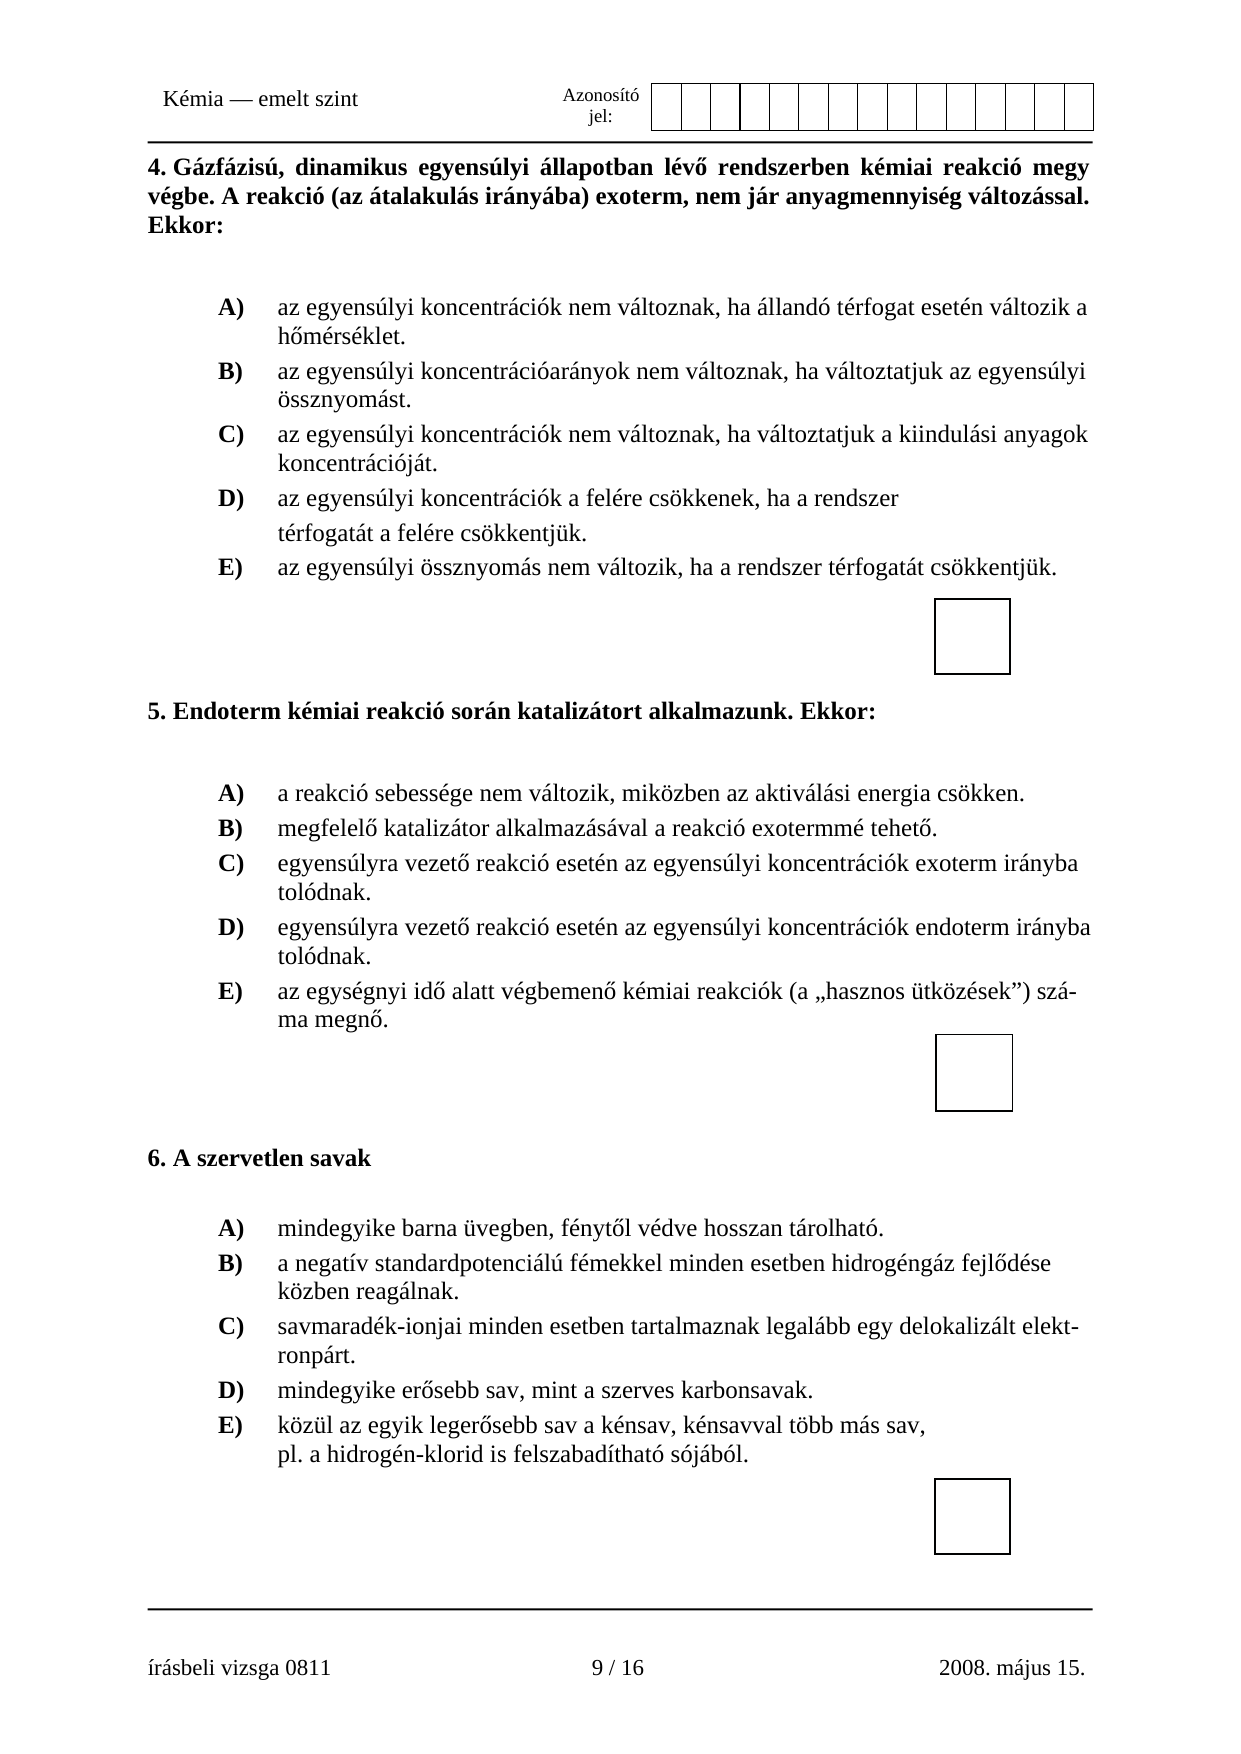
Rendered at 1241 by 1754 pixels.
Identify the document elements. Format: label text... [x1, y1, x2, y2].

table_header [652, 84, 681, 129]
list az egységnyi idő alatt végbemenő kémiai reakciók (a „hasznos ütközések”) szá- ma megnő. [218, 976, 1078, 1033]
table_header [770, 84, 798, 129]
list az egyensúlyi koncentrációk nem változnak, ha változtatjuk a kiindulási anyagok koncentrációját. [218, 419, 1089, 477]
table_header [976, 84, 1005, 129]
list megfelelő katalizátor alkalmazásával a reakció exotermmé tehető. [218, 813, 1105, 842]
table_header [711, 84, 739, 129]
table_header [858, 84, 887, 129]
list az egyensúlyi koncentrációk a felére csökkenek, ha a rendszer térfogatát a felére csökkentjük. [218, 483, 899, 547]
subtitle Gázfázisú, dinamikus egyensúlyi állapotban lévő rendszerben kémiai reakció megy végbe. A reakció (az átalakulás irányába) exoterm, nem jár anyagmennyiség változással. Ekkor: [148, 152, 1090, 238]
list mindegyike erősebb sav, mint a szerves karbonsavak. [218, 1375, 1105, 1404]
table_header [888, 84, 916, 129]
list közül az egyik legerősebb sav a kénsav, kénsavval több más sav, pl. a hidrogén-klorid is felszabadítható sójából. [218, 1410, 926, 1468]
table_header [917, 84, 946, 129]
subtitle A szervetlen savak [147, 1143, 1105, 1172]
table_header [829, 84, 857, 129]
list a negatív standardpotenciálú fémekkel minden esetben hidrogéngáz fejlődése közben reagálnak. [218, 1248, 1052, 1305]
list a reakció sebessége nem változik, miközben az aktiválási energia csökken. [218, 778, 1105, 807]
table_header [1065, 84, 1093, 129]
list az egyensúlyi össznyomás nem változik, ha a rendszer térfogatát csökkentjük. [218, 553, 1105, 581]
list savmaradék-ionjai minden esetben tartalmaznak legalább egy delokalizált elekt- ronpárt. [218, 1311, 1080, 1369]
list mindegyike barna üvegben, fénytől védve hosszan tárolható. [218, 1213, 1105, 1241]
table_header [682, 84, 710, 129]
list egyensúlyra vezető reakció esetén az egyensúlyi koncentrációk exoterm irányba tolódnak. [218, 848, 1079, 906]
list az egyensúlyi koncentrációarányok nem változnak, ha változtatjuk az egyensúlyi össznyomást. [218, 356, 1087, 413]
table_header [799, 84, 828, 129]
table_header [1006, 84, 1034, 129]
list egyensúlyra vezető reakció esetén az egyensúlyi koncentrációk endoterm irányba tolódnak. [218, 912, 1092, 969]
table_header [741, 84, 769, 129]
list az egyensúlyi koncentrációk nem változnak, ha állandó térfogat esetén változik a hőmérséklet. [218, 292, 1088, 349]
table_header [947, 84, 975, 129]
table_header [1035, 84, 1064, 129]
subtitle Endoterm kémiai reakció során katalizátort alkalmazunk. Ekkor: [147, 615, 1105, 725]
